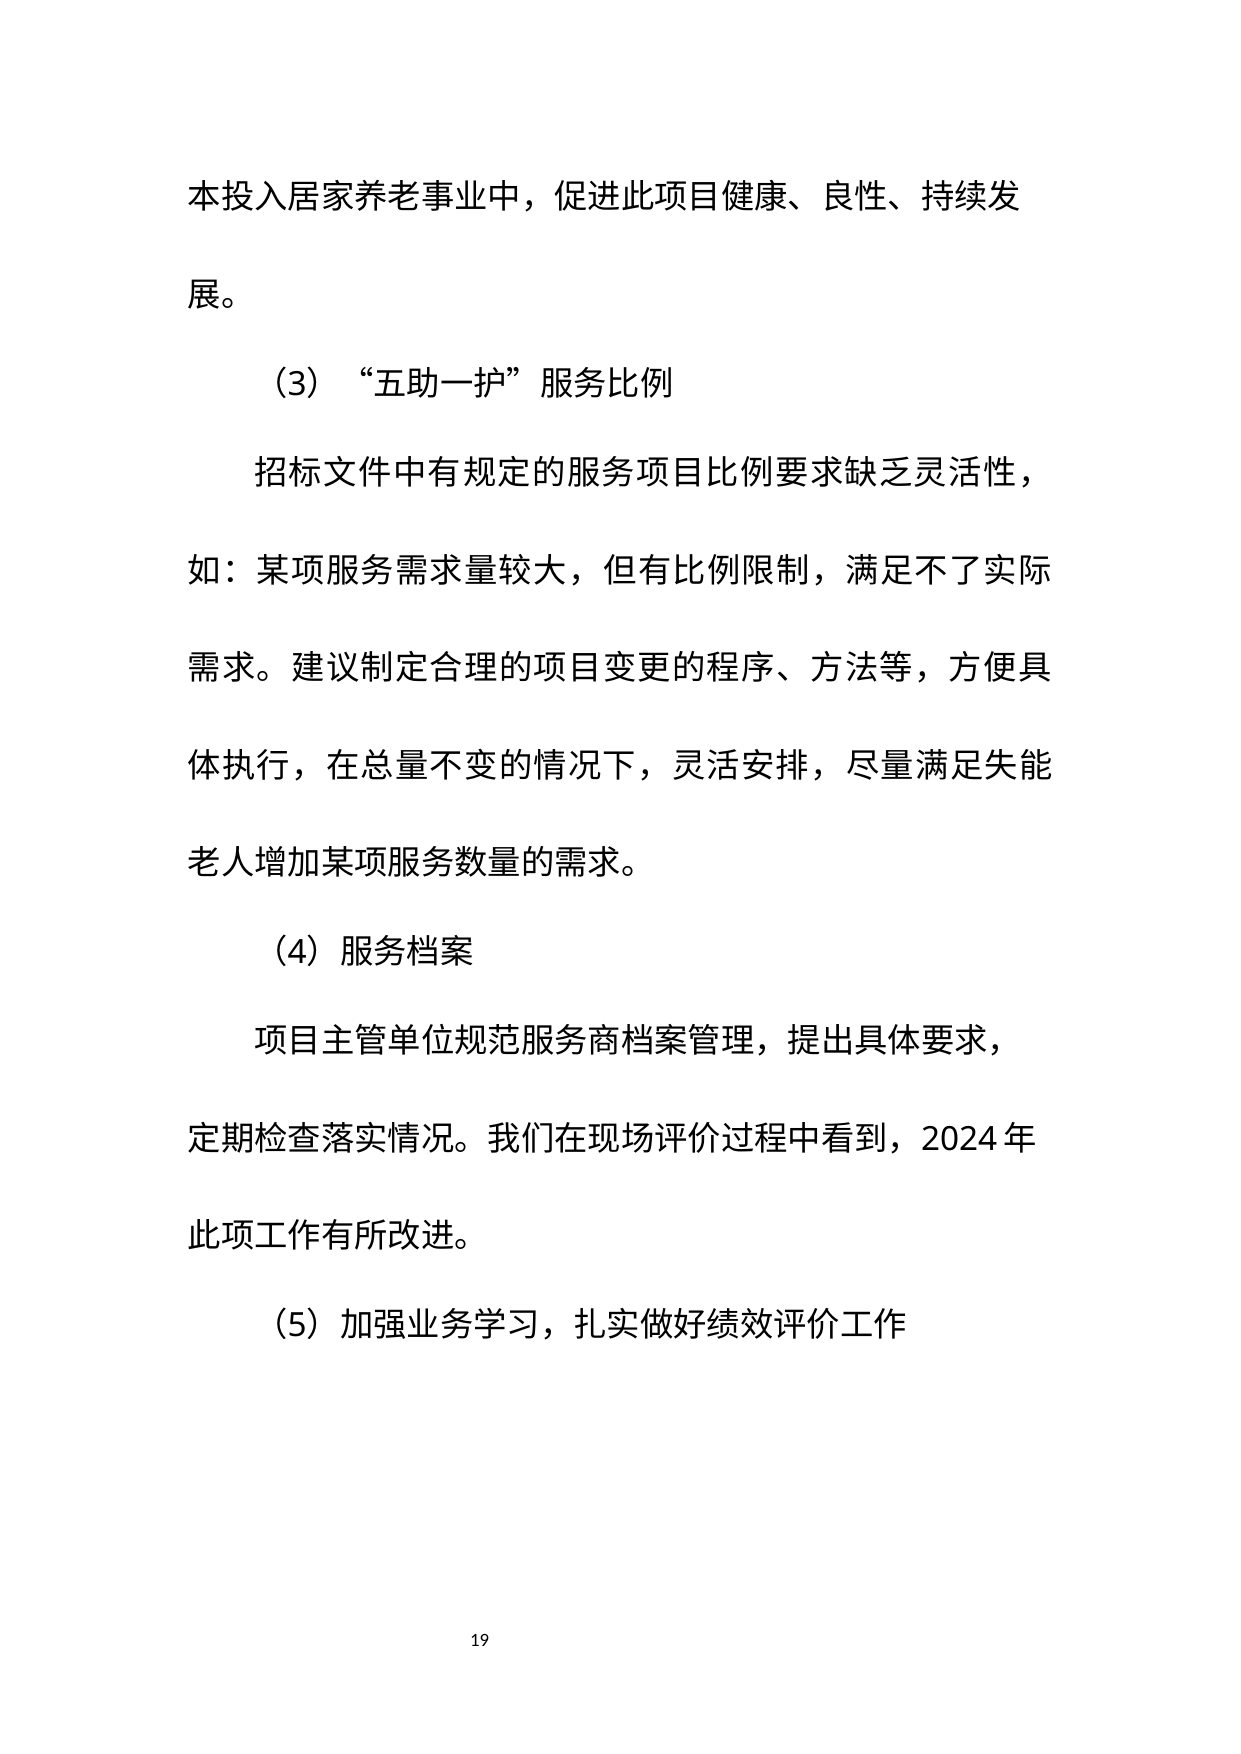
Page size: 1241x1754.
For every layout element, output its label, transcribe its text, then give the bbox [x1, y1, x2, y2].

text 招标文件中有规定的服务项目比例要求缺乏灵活性，如：某项服务需求量较大，但有比例限制，满足不了实际需求。建议制定合理的项目变更的程序、方法等，方便具体执行，在总量不变的情况下，灵活安排，尽量满足失能老人增加某项服务数量的需求。 [187, 438, 1053, 893]
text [187, 162, 1053, 324]
text （3）“五助一护”服务比例 [187, 348, 1053, 413]
text （4）服务档案 [187, 917, 1053, 982]
text 项目主管单位规范服务商档案管理，提出具体要求，定期检查落实情况。我们在现场评价过程中看到，2024年此项工作有所改进。 [187, 1006, 1053, 1266]
text （5）加强业务学习，扎实做好绩效评价工作 [187, 1290, 1053, 1355]
